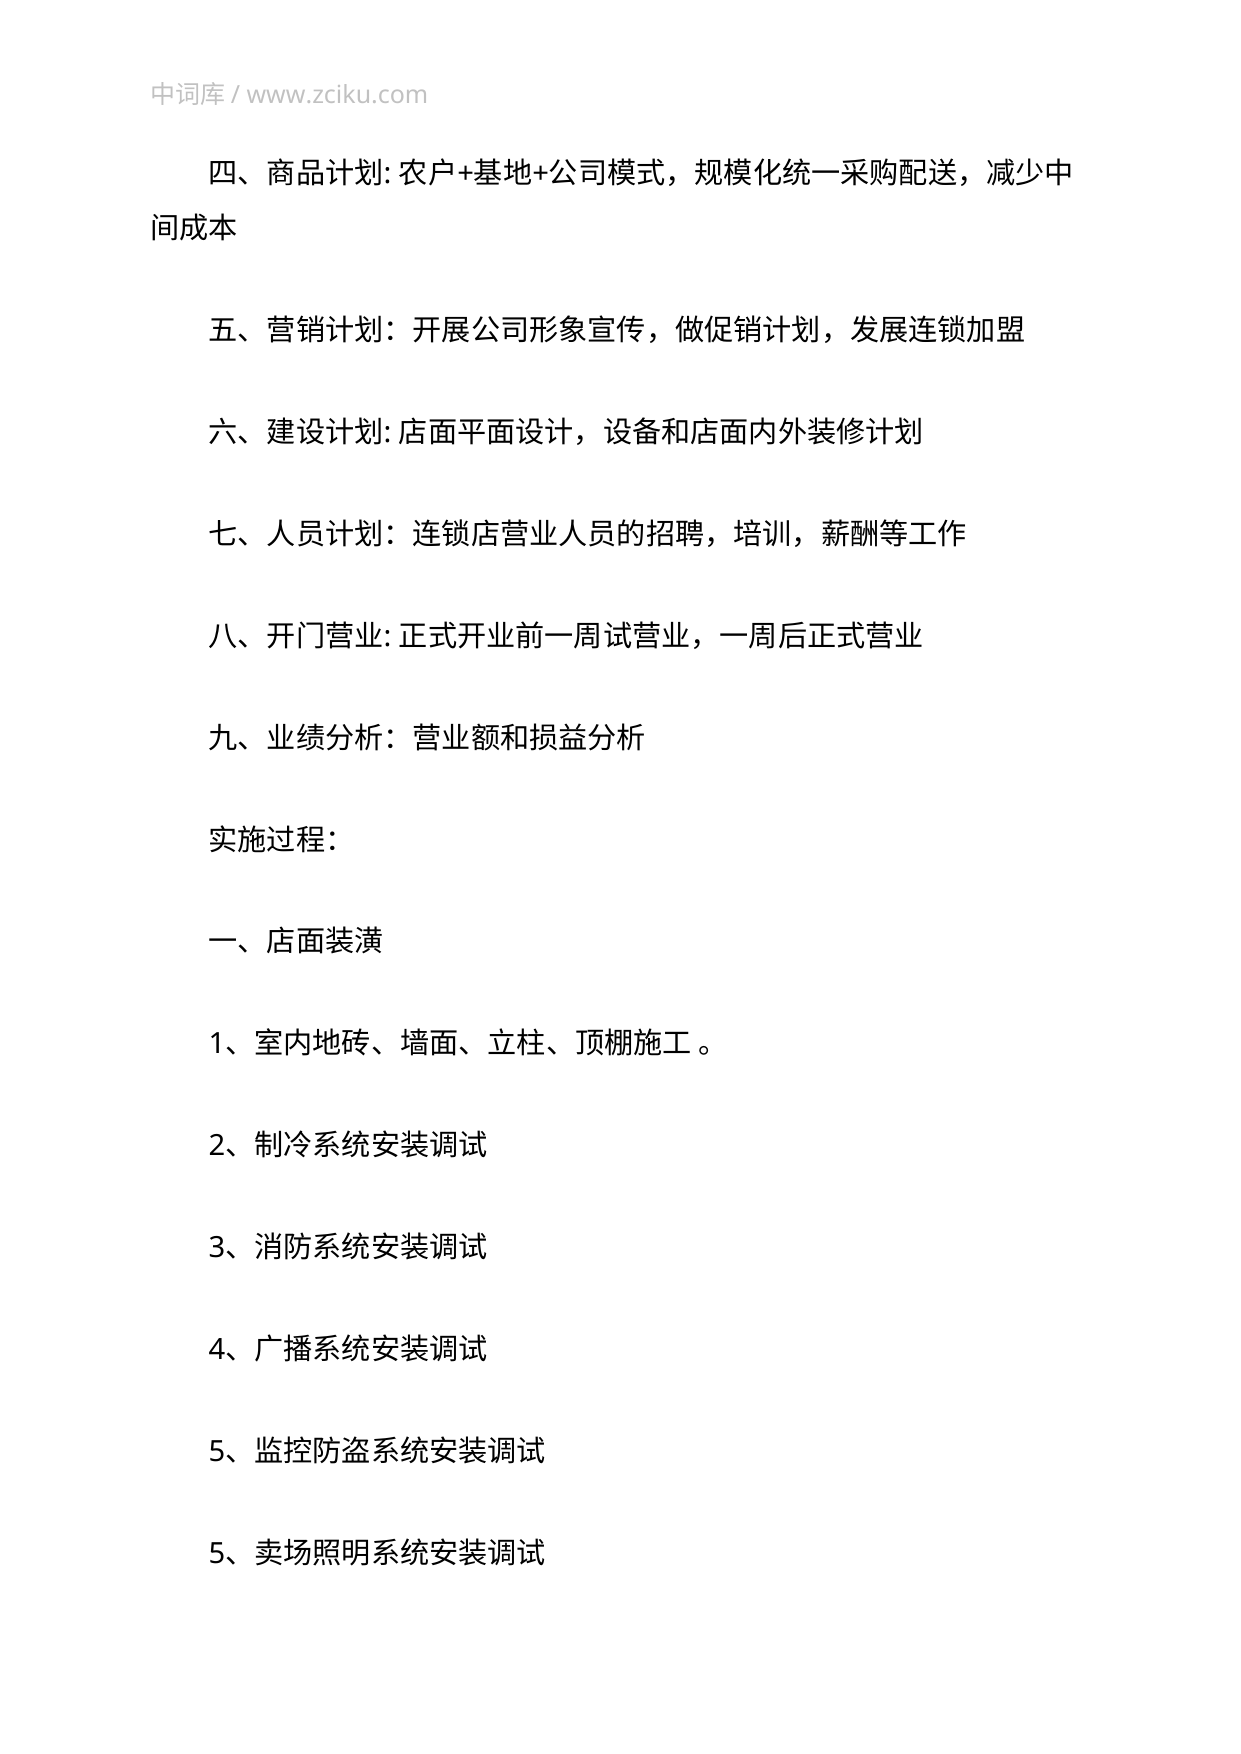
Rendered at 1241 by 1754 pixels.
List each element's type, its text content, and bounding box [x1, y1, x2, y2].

text 八、开门营业: 正式开业前一周试营业，一周后正式营业 [150, 612, 1090, 655]
text 1、室内地砖、墙面、立柱、顶棚施工 。 [150, 1019, 1090, 1062]
text 实施过程： [150, 816, 1090, 858]
text 九、业绩分析：营业额和损益分析 [150, 714, 1090, 757]
text 4、广播系统安装调试 [150, 1326, 1090, 1368]
text 一、店面装潢 [150, 918, 1090, 960]
text 5、卖场照明系统安装调试 [150, 1529, 1090, 1572]
text 2、制冷系统安装调试 [150, 1122, 1090, 1164]
text 七、人员计划：连锁店营业人员的招聘，培训，薪酬等工作 [150, 511, 1090, 553]
text 5、监控防盗系统安装调试 [150, 1427, 1090, 1470]
text 六、建设计划: 店面平面设计，设备和店面内外装修计划 [150, 408, 1090, 451]
text 3、消防系统安装调试 [150, 1223, 1090, 1266]
text 四、商品计划: 农户+基地+公司模式，规模化统一采购配送，减少中间成本 [150, 150, 1090, 247]
text 五、营销计划：开展公司形象宣传，做促销计划，发展连锁加盟 [150, 307, 1090, 349]
